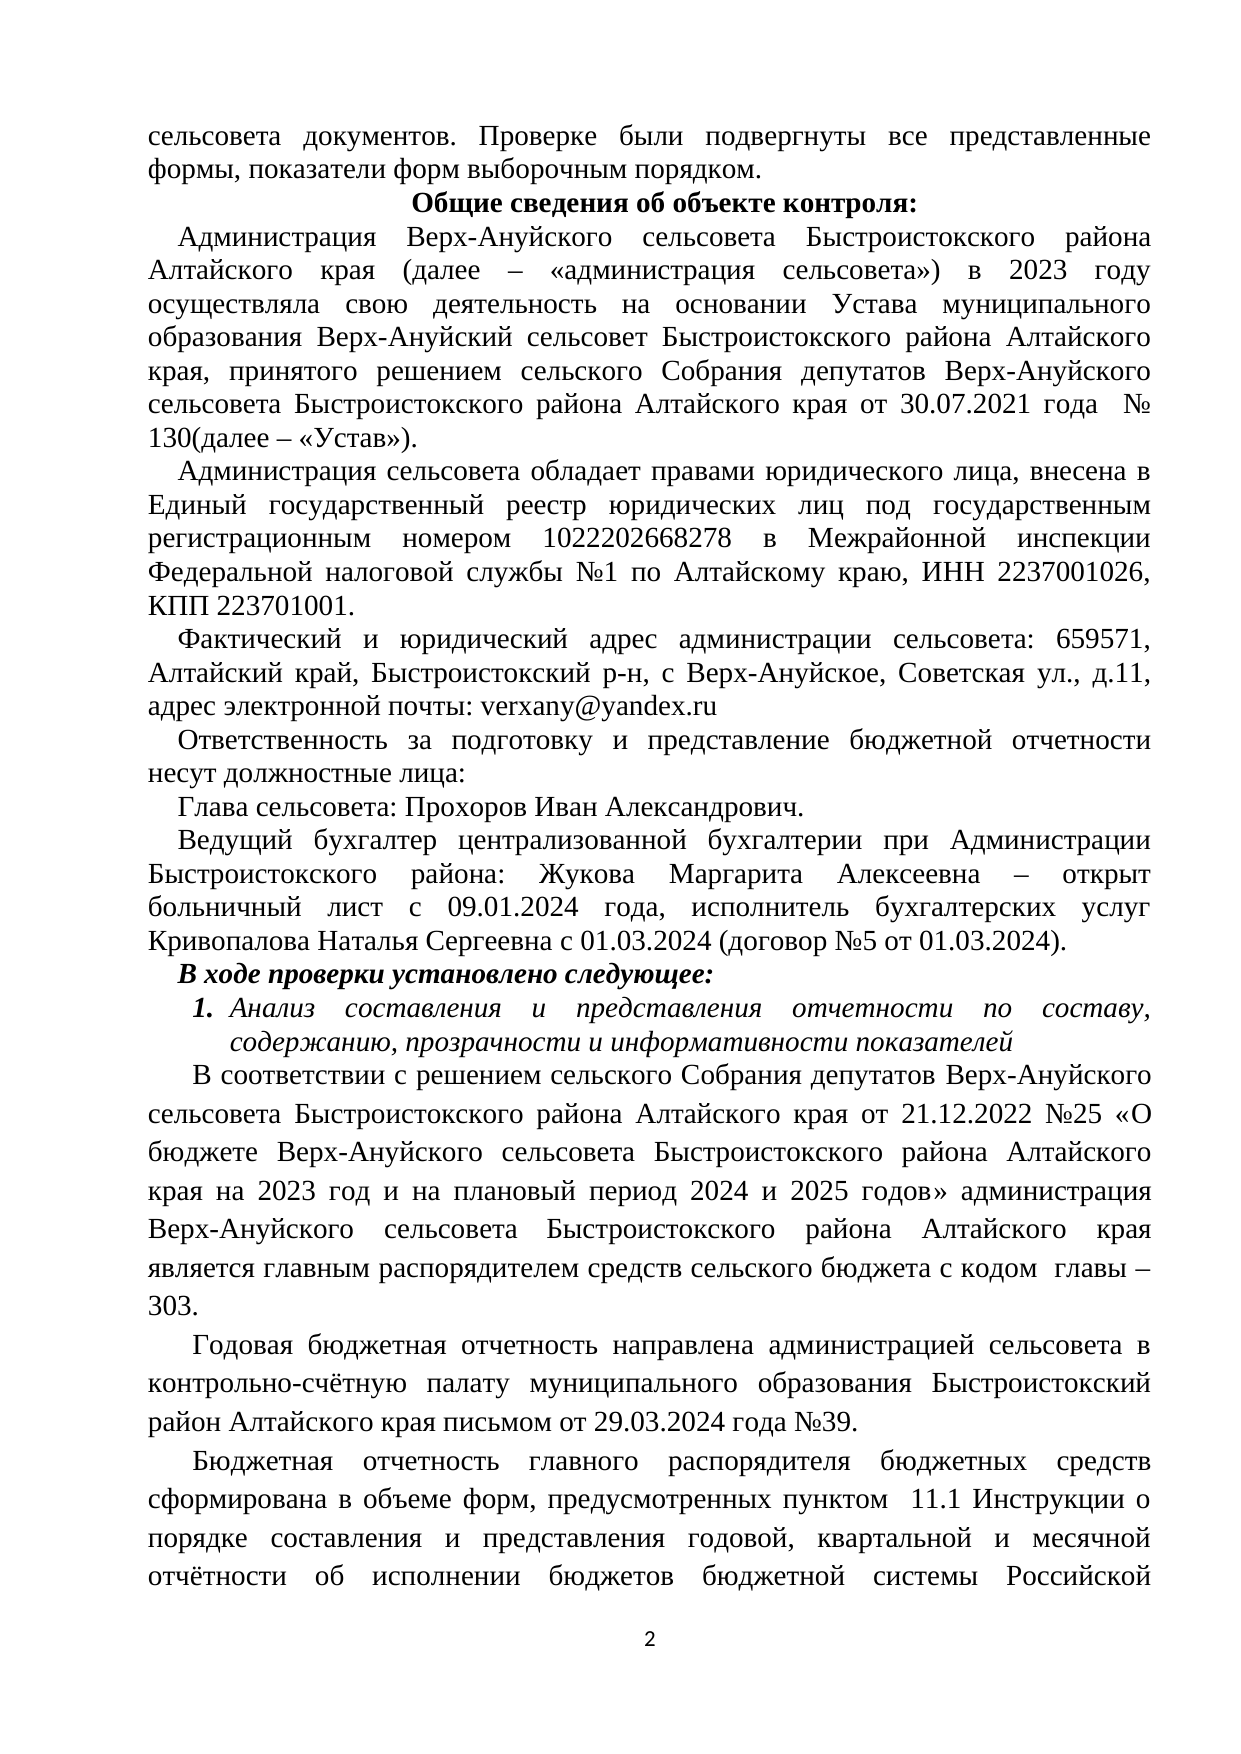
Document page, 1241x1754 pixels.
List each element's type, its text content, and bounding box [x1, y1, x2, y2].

text Годовая бюджетная отчетность направлена администрацией сельсовета в контрольно-счётную палату муниципального образования Быстроистокский район Алтайского края письмом от 29.03.2024 года №39. [148, 1327, 1152, 1438]
text В ходе проверки установлено следующее: [148, 957, 1152, 990]
text Ответственность за подготовку и представление бюджетной отчетности несут должностные лица: [148, 722, 1152, 789]
text В соответствии с решением сельского Собрания депутатов Верх-Ануйского сельсовета Быстроистокского района Алтайского края от 21.12.2022 №25 «О бюджете Верх-Ануйского сельсовета Быстроистокского района Алтайского края на 2023 год и на плановый период 2024 и 2025 годов» администрация Верх-Ануйского сельсовета Быстроистокского района Алтайского края является главным распорядителем средств сельского бюджета с кодом главы – 303. [148, 1057, 1152, 1322]
text Администрация сельсовета обладает правами юридического лица, внесена в Единый государственный реестр юридических лиц под государственным регистрационным номером 1022202668278 в Межрайонной инспекции Федеральной налоговой службы №1 по Алтайскому краю, ИНН 2237001026, КПП 223701001. [148, 453, 1152, 621]
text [148, 1443, 1152, 1592]
text Глава сельсовета: Прохоров Иван Александрович. [148, 789, 1152, 822]
text Ведущий бухгалтер централизованной бухгалтерии при Администрации Быстроистокского района: Жукова Маргарита Алексеевна – открыт больничный лист с 09.01.2024 года, исполнитель бухгалтерских услуг Кривопалова Наталья Сергеевна с 01.03.2024 (договор №5 от 01.03.2024). [148, 822, 1152, 957]
text Общие сведения об объекте контроля: [148, 185, 1152, 219]
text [148, 118, 1152, 185]
list Анализ составления и представления отчетности по составу, содержанию, прозрачности и информативности показателей [192, 990, 1152, 1057]
text Администрация Верх-Ануйского сельсовета Быстроистокского района Алтайского края (далее – «администрация сельсовета») в 2023 году осуществляла свою деятельность на основании Устава муниципального образования Верх-Ануйский сельсовет Быстроистокского района Алтайского края, принятого решением сельского Собрания депутатов Верх-Ануйского сельсовета Быстроистокского района Алтайского края от 30.07.2021 года № 130(далее – «Устав»). [148, 219, 1152, 453]
text Фактический и юридический адрес администрации сельсовета: 659571, Алтайский край, Быстроистокский р-н, с Верх-Ануйское, Советская ул., д.11, адрес электронной почты: verxany@yandex.ru [148, 621, 1152, 722]
